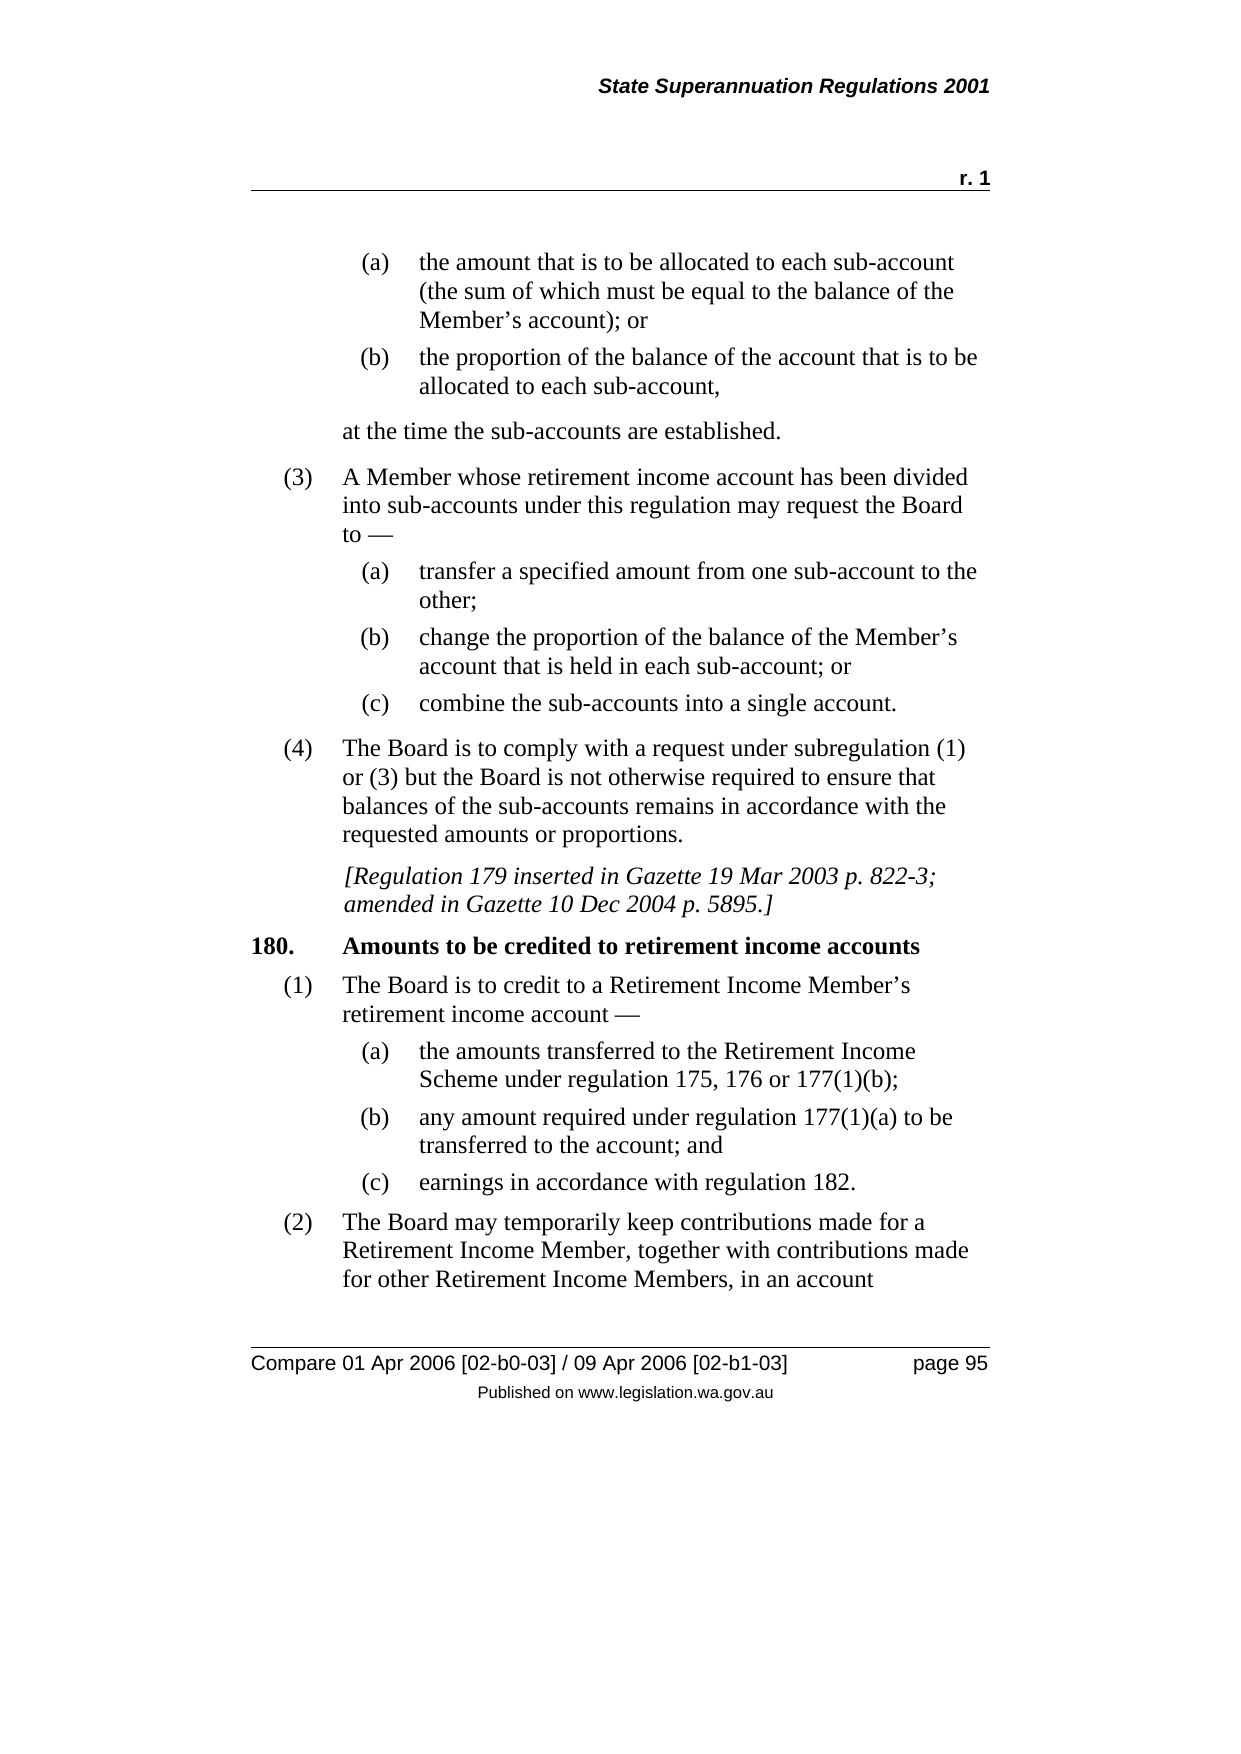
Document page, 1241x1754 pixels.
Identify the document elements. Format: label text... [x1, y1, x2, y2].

text at the time the sub-accounts are established. [251, 416, 990, 445]
text (a) the amounts transferred to the Retirement Income Scheme under regulation 175, 176 or 177(1)(b); [251, 1036, 990, 1093]
text (1) The Board is to credit to a Retirement Income Member’s retirement income account — [251, 970, 990, 1027]
text (b) the proportion of the balance of the account that is to be allocated to each sub-account, [251, 342, 990, 399]
text (3) A Member whose retirement income account has been divided into sub-accounts under this regulation may request the Board to — [251, 462, 990, 548]
text (a) transfer a specified amount from one sub-account to the other; [251, 556, 990, 614]
text (b) change the proportion of the balance of the Member’s account that is held in each sub-account; or [251, 622, 990, 679]
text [251, 1207, 990, 1293]
text (c) combine the sub-accounts into a single account. [251, 688, 990, 717]
text (a) the amount that is to be allocated to each sub-account (the sum of which must be equal to the balance of the Member’s account); or [251, 247, 990, 334]
text [Regulation 179 inserted in Gazette 19 Mar 2003 p. 822-3; amended in Gazette 10 Dec 2004 p. 5895.] [251, 861, 990, 918]
text (b) any amount required under regulation 177(1)(a) to be transferred to the account; and [251, 1102, 990, 1159]
text (c) earnings in accordance with regulation 182. [251, 1167, 990, 1196]
text (4) The Board is to comply with a request under subregulation (1) or (3) but the Board is not otherwise required to ensure that balances of the sub-accounts remains in accordance with the requested amounts or proportions. [251, 733, 990, 848]
subtitle 180. Amounts to be credited to retirement income accounts [251, 931, 990, 959]
